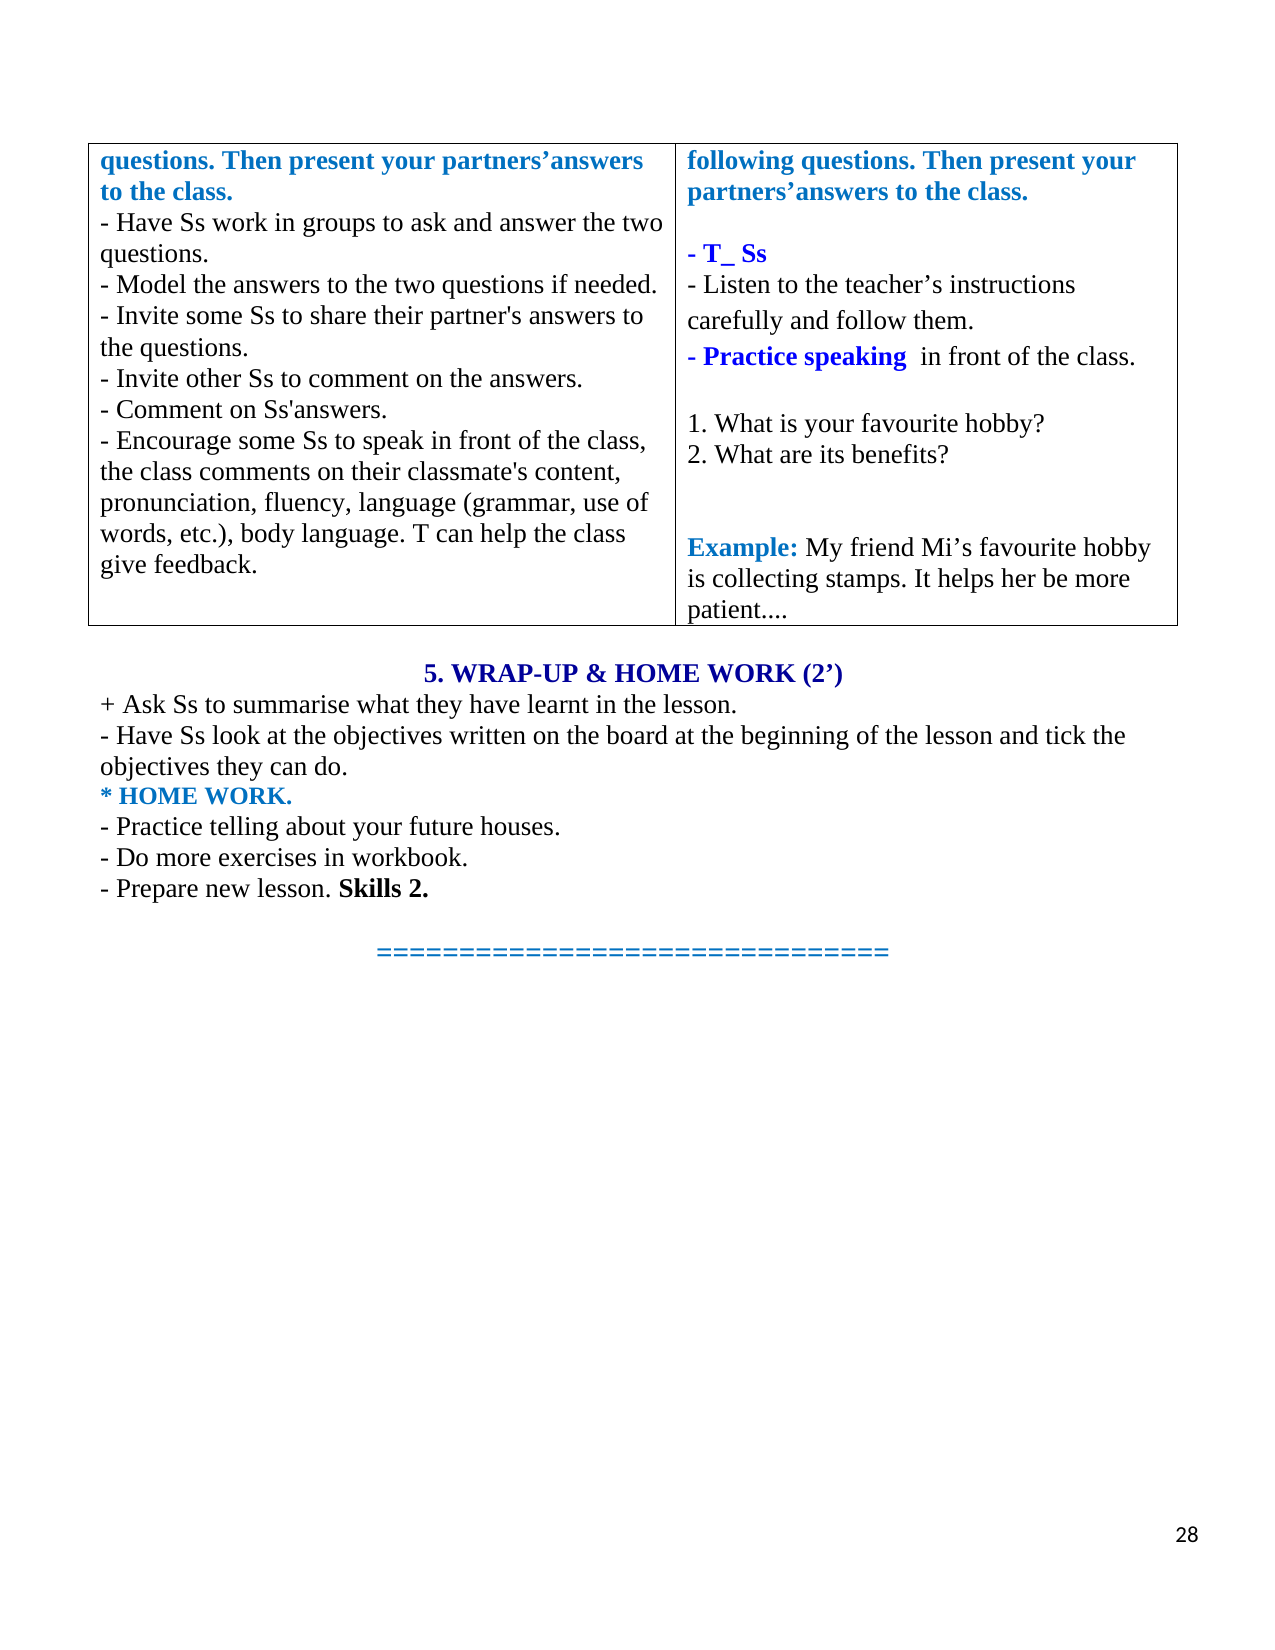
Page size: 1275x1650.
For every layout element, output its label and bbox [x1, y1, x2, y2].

table_cell [78, 143, 1181, 1519]
